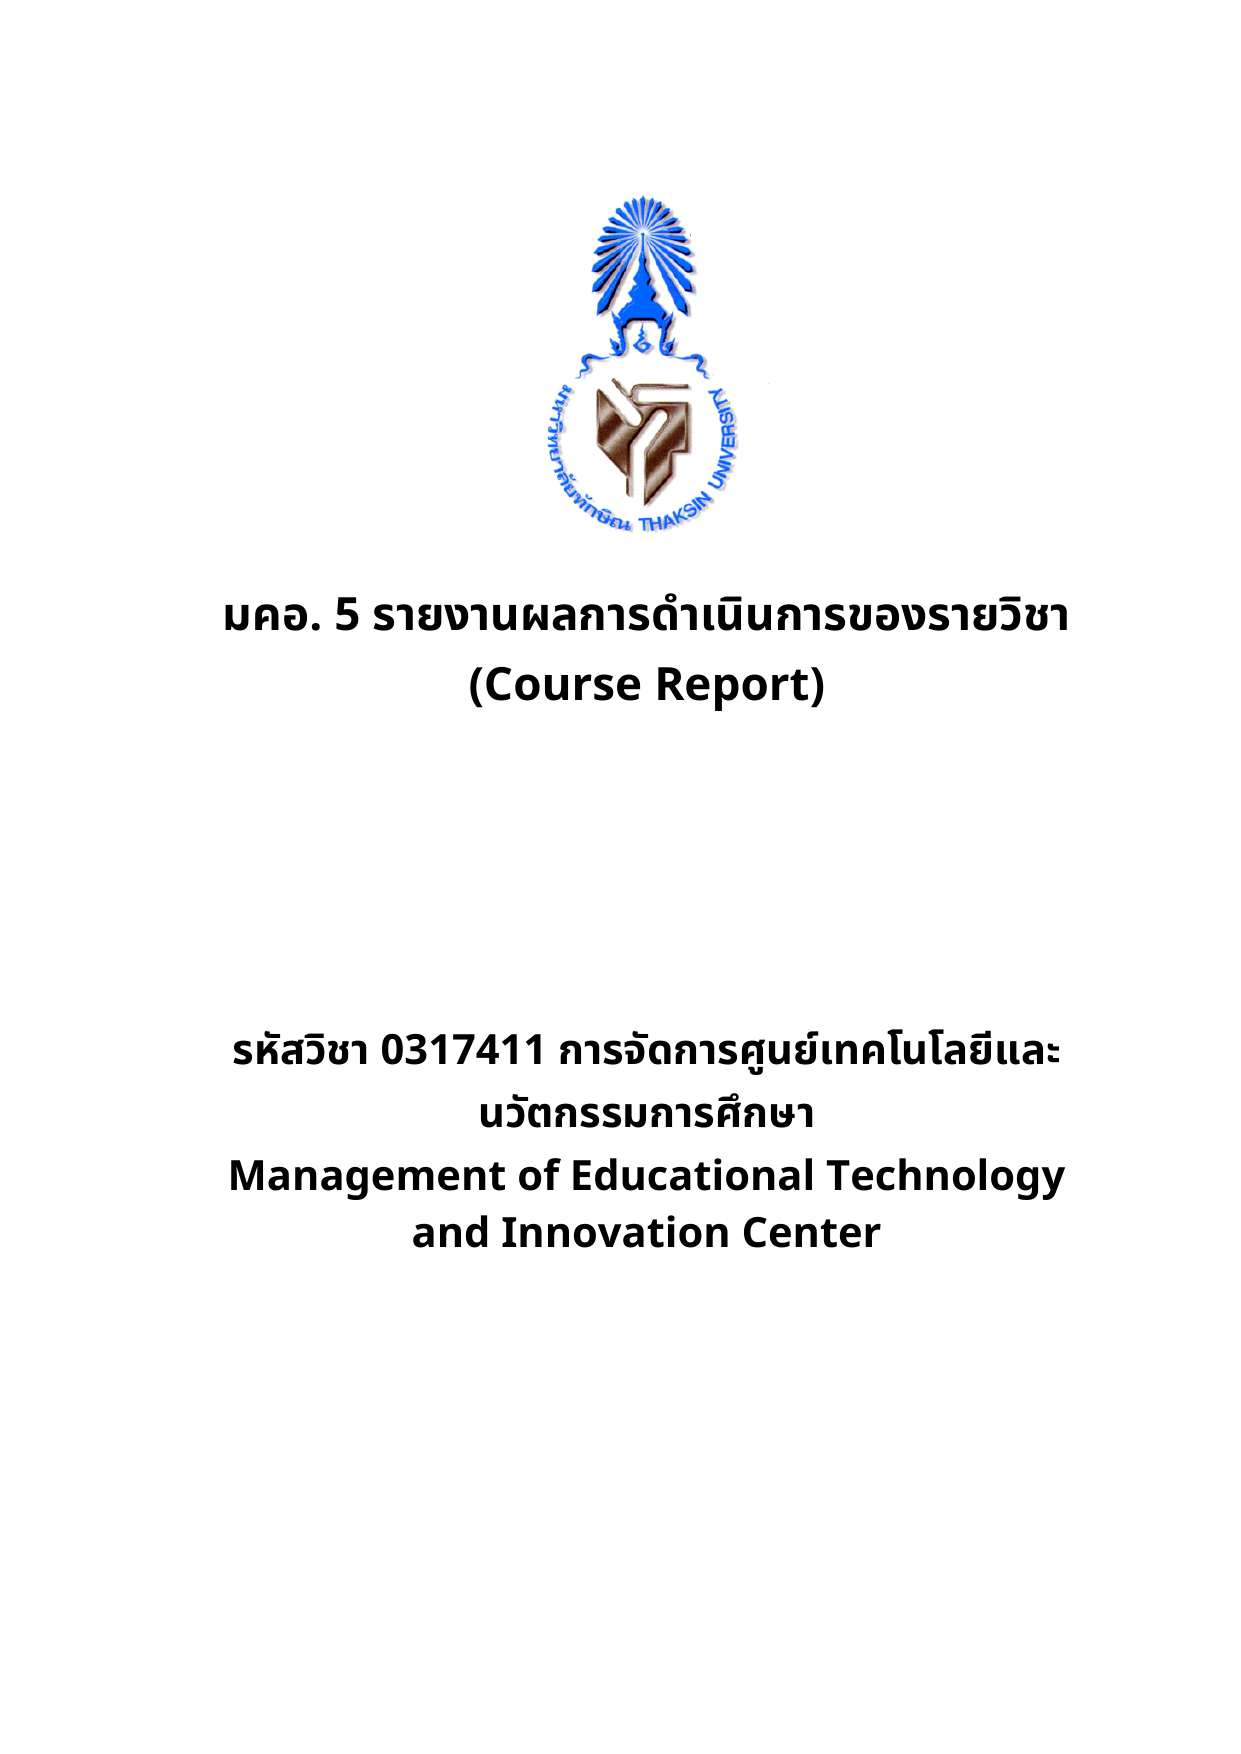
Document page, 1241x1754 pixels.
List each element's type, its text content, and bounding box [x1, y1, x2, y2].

text รหัสวิชา 0317411 การจัดการศูนย์เทคโนโลยีและนวัตกรรมการศึกษา [187, 1020, 1106, 1146]
text มคอ. 5 รายงานผลการดำเนินการของรายวิชา [187, 582, 1106, 651]
text Management of Educational Technology and Innovation Center [187, 1146, 1106, 1259]
text (Course Report) [187, 651, 1106, 713]
